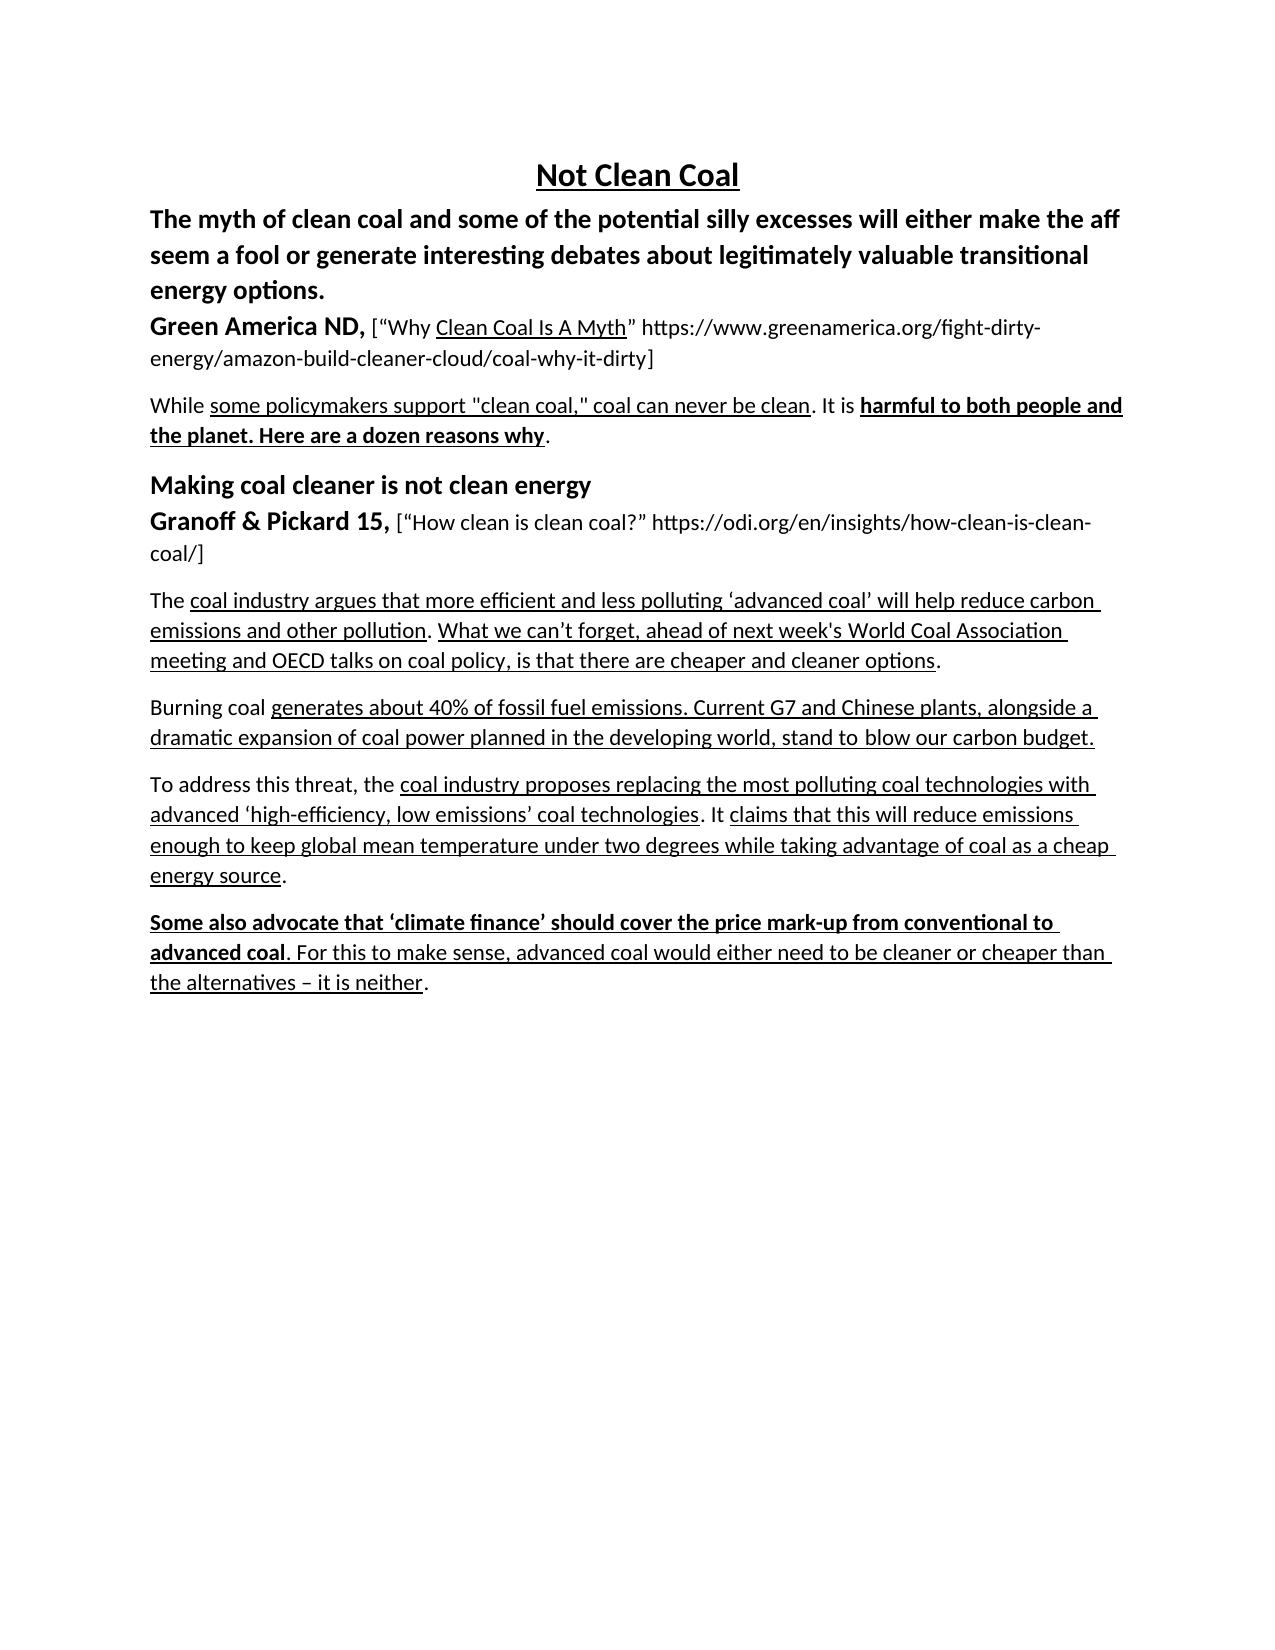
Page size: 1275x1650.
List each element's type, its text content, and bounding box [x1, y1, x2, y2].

text Granoff & Pickard 15, [“How clean is clean coal?” https://odi.org/en/insights/how-clean-is-clean-coal/] [150, 504, 1125, 567]
text While some policymakers support "clean coal," coal can never be clean. It is harmful to both people and the planet. Here are a dozen reasons why. [150, 391, 1125, 449]
text To address this threat, the coal industry proposes replacing the most polluting coal technologies with advanced ‘high-efficiency, low emissions’ coal technologies. It claims that this will reduce emissions enough to keep global mean temperature under two degrees while taking advantage of coal as a cheap energy source. [150, 770, 1125, 889]
text Green America ND, [“Why Clean Coal Is A Myth” https://www.greenamerica.org/fight-dirty-energy/amazon-build-cleaner-cloud/coal-why-it-dirty] [150, 309, 1125, 372]
subtitle The myth of clean coal and some of the potential silly excesses will either make the aff seem a fool or generate interesting debates about legitimately valuable transitional energy options. [150, 202, 1125, 307]
text Burning coal generates about 40% of fossil fuel emissions. Current G7 and Chinese plants, alongside a dramatic expansion of coal power planned in the developing world, stand to blow our carbon budget. [150, 693, 1125, 752]
subtitle Not Clean Coal [150, 154, 1125, 195]
subtitle Making coal cleaner is not clean energy [150, 468, 1125, 501]
text The coal industry argues that more efficient and less polluting ‘advanced coal’ will help reduce carbon emissions and other pollution. What we can’t forget, ahead of next week's World Coal Association meeting and OECD talks on coal policy, is that there are cheaper and cleaner options. [150, 586, 1125, 674]
text Some also advocate that ‘climate finance’ should cover the price mark-up from conventional to advanced coal. For this to make sense, advanced coal would either need to be cleaner or cheaper than the alternatives – it is neither. [150, 908, 1125, 996]
